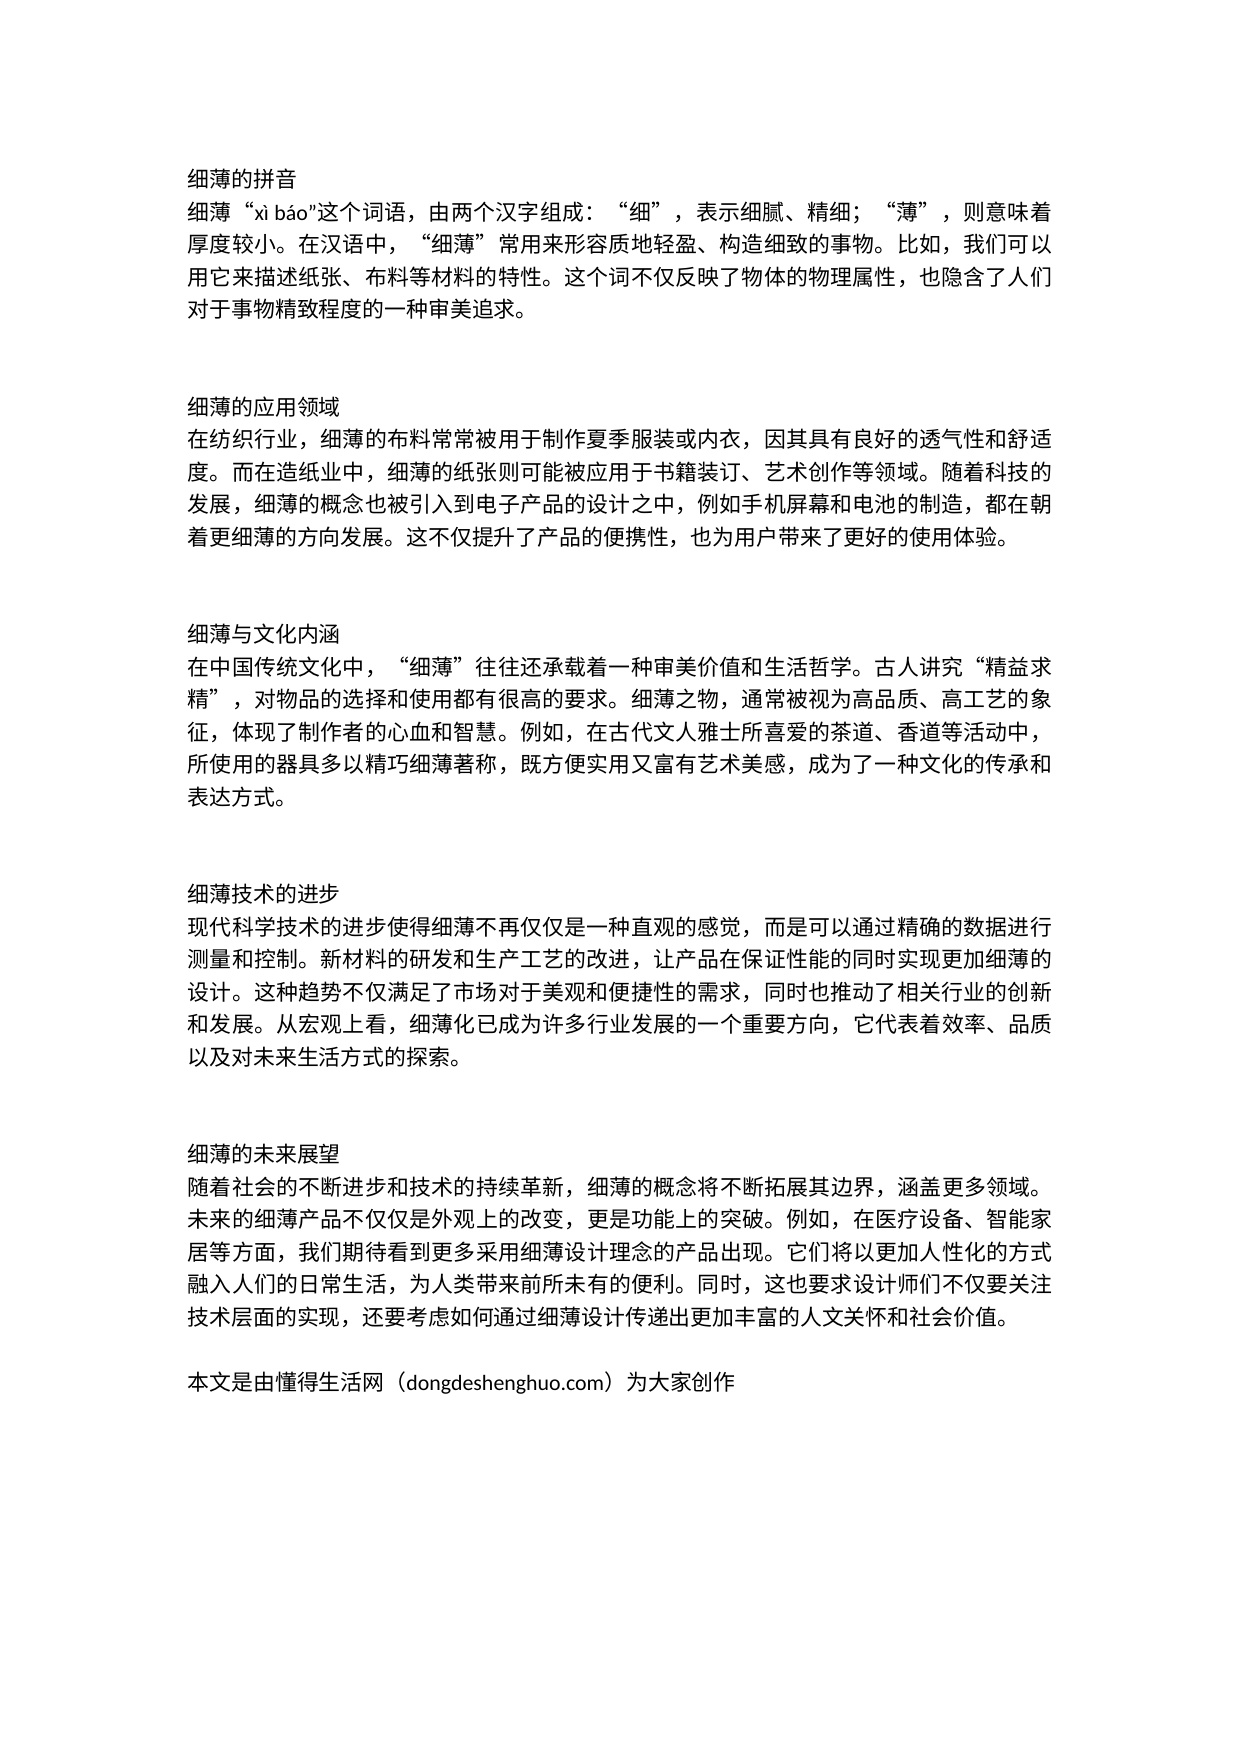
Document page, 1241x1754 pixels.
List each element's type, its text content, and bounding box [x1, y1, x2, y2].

text 在中国传统文化中，“细薄”往往还承载着一种审美价值和生活哲学。古人讲究“精益求精”，对物品的选择和使用都有很高的要求。细薄之物，通常被视为高品质、高工艺的象征，体现了制作者的心血和智慧。例如，在古代文人雅士所喜爱的茶道、香道等活动中，所使用的器具多以精巧细薄著称，既方便实用又富有艺术美感，成为了一种文化的传承和表达方式。 [187, 649, 1053, 812]
text 细薄的拼音 [187, 162, 1053, 194]
text 细薄“xì báo”这个词语，由两个汉字组成：“细”，表示细腻、精细；“薄”，则意味着厚度较小。在汉语中，“细薄”常用来形容质地轻盈、构造细致的事物。比如，我们可以用它来描述纸张、布料等材料的特性。这个词不仅反映了物体的物理属性，也隐含了人们对于事物精致程度的一种审美追求。 [187, 194, 1053, 324]
text 细薄的应用领域 [187, 389, 1053, 422]
text 本文是由懂得生活网（dongdeshenghuo.com）为大家创作 [187, 1364, 1053, 1397]
text 细薄与文化内涵 [187, 617, 1053, 649]
text 现代科学技术的进步使得细薄不再仅仅是一种直观的感觉，而是可以通过精确的数据进行测量和控制。新材料的研发和生产工艺的改进，让产品在保证性能的同时实现更加细薄的设计。这种趋势不仅满足了市场对于美观和便捷性的需求，同时也推动了相关行业的创新和发展。从宏观上看，细薄化已成为许多行业发展的一个重要方向，它代表着效率、品质以及对未来生活方式的探索。 [187, 909, 1053, 1072]
text 在纺织行业，细薄的布料常常被用于制作夏季服装或内衣，因其具有良好的透气性和舒适度。而在造纸业中，细薄的纸张则可能被应用于书籍装订、艺术创作等领域。随着科技的发展，细薄的概念也被引入到电子产品的设计之中，例如手机屏幕和电池的制造，都在朝着更细薄的方向发展。这不仅提升了产品的便携性，也为用户带来了更好的使用体验。 [187, 422, 1053, 552]
text 细薄技术的进步 [187, 877, 1053, 909]
text 随着社会的不断进步和技术的持续革新，细薄的概念将不断拓展其边界，涵盖更多领域。未来的细薄产品不仅仅是外观上的改变，更是功能上的突破。例如，在医疗设备、智能家居等方面，我们期待看到更多采用细薄设计理念的产品出现。它们将以更加人性化的方式融入人们的日常生活，为人类带来前所未有的便利。同时，这也要求设计师们不仅要关注技术层面的实现，还要考虑如何通过细薄设计传递出更加丰富的人文关怀和社会价值。 [187, 1169, 1053, 1332]
text 细薄的未来展望 [187, 1137, 1053, 1169]
